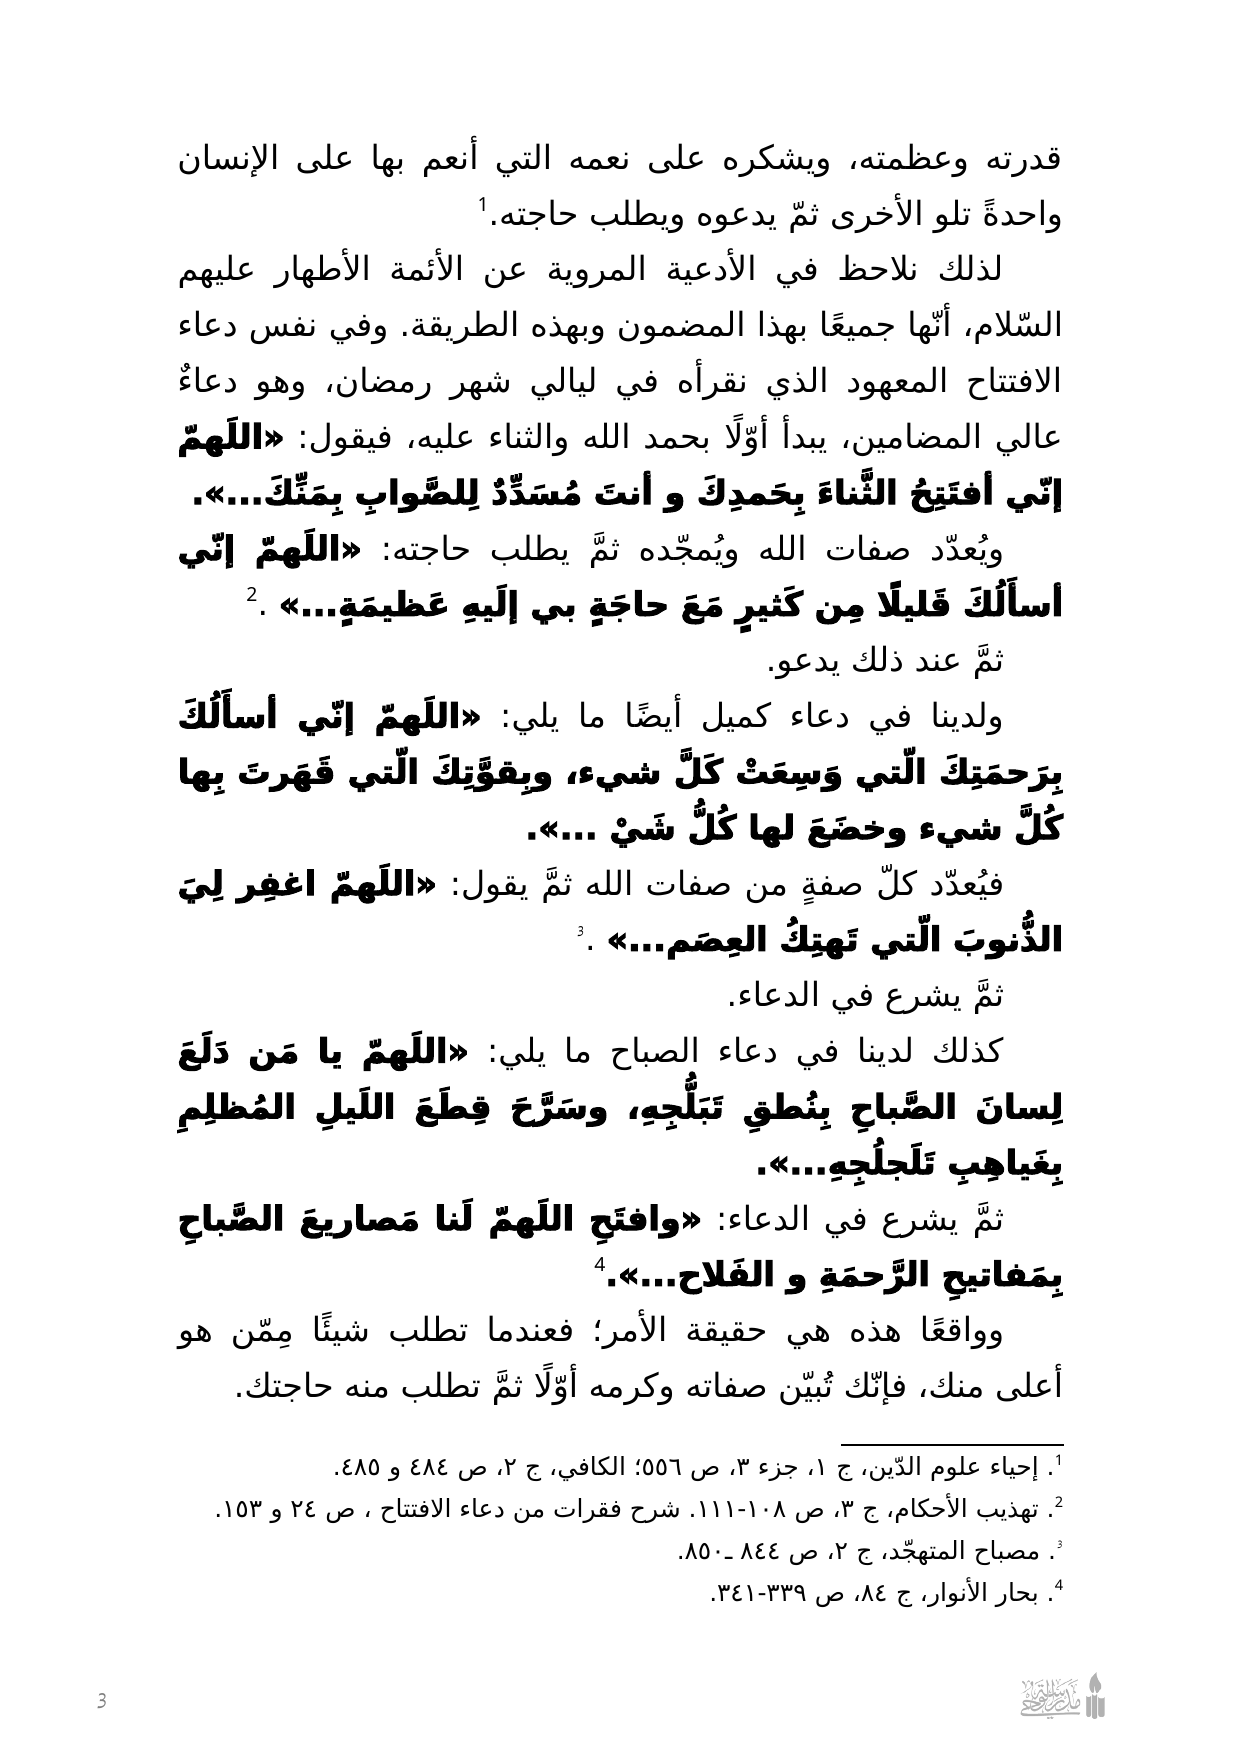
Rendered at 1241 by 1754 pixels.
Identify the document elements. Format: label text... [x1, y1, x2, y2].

text لذلك نلاحظ في الأدعية المروية عن الأئمة الأطهار عليهم السّلام، أنّها جميعًا بهذا المضمون وبهذه الطريقة. وفي نفس دعاء الافتتاح المعهود الذي نقرأه في ليالي شهر رمضان، وهو دعاءٌ عالي المضامين، يبدأ أوّلًا بحمد الله والثناء عليه، فيقول: «اللَهمّ إنّي أفتَتِحُ الثَّناءَ بِحَمدِكَ و أنتَ مُسَدِّدٌ لِلصَّوابِ بِمَنِّكَ...». [177, 247, 1063, 527]
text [177, 136, 1063, 247]
text ويُعدّد صفات الله ويُمجّده ثمَّ يطلب حاجته: «اللَهمّ إنّي أسأَلُكَ قَليلًا مِن كَثيرٍ مَعَ حاجَةٍ بي إلَيهِ عَظيمَةٍ...» . [177, 527, 1063, 638]
text فيُعدّد كلّ صفةٍ من صفات الله ثمَّ يقول: «اللَهمّ اغفِر لِيَ الذُّنوبَ الّتي تَهتِكُ العِصَم...» . [177, 862, 1063, 973]
text ثمَّ يشرع في الدعاء: «وافتَحِ اللَهمّ لَنا مَصاريعَ الصَّباحِ بِمَفاتيحِ الرَّحمَةِ و الفَلاح...». [177, 1197, 1063, 1308]
text كذلك لدينا في دعاء الصباح ما يلي: «اللَهمّ يا مَن دَلَعَ لِسانَ الصَّباحِ بِنُطقِ تَبَلُّجِهِ، وسَرَّحَ قِطَعَ اللَيلِ المُظلِمِ بِغَياهِبِ تَلَجلُجِهِ...». [177, 1029, 1063, 1197]
text ثمَّ عند ذلك يدعو. [177, 638, 1063, 694]
picture [1020, 1672, 1105, 1719]
text وواقعًا هذه هي حقيقة الأمر؛ فعندما تطلب شيئًا مِمّن هو أعلى منك، فإنّك تُبيّن صفاته وكرمه أوّلًا ثمَّ تطلب منه حاجتك. [177, 1308, 1063, 1420]
text ثمَّ يشرع في الدعاء. [177, 973, 1063, 1029]
text ولدينا في دعاء كميل أيضًا ما يلي: «اللَهمّ إنّي أسأَلُكَ بِرَحمَتِكَ الّتي وَسِعَتْ كَلَّ شيء، وبِقوَّتِكَ الّتي قَهَرتَ بِها كُلَّ شيء وخضَعَ لها كُلُّ شَيْ ...». [177, 694, 1063, 862]
